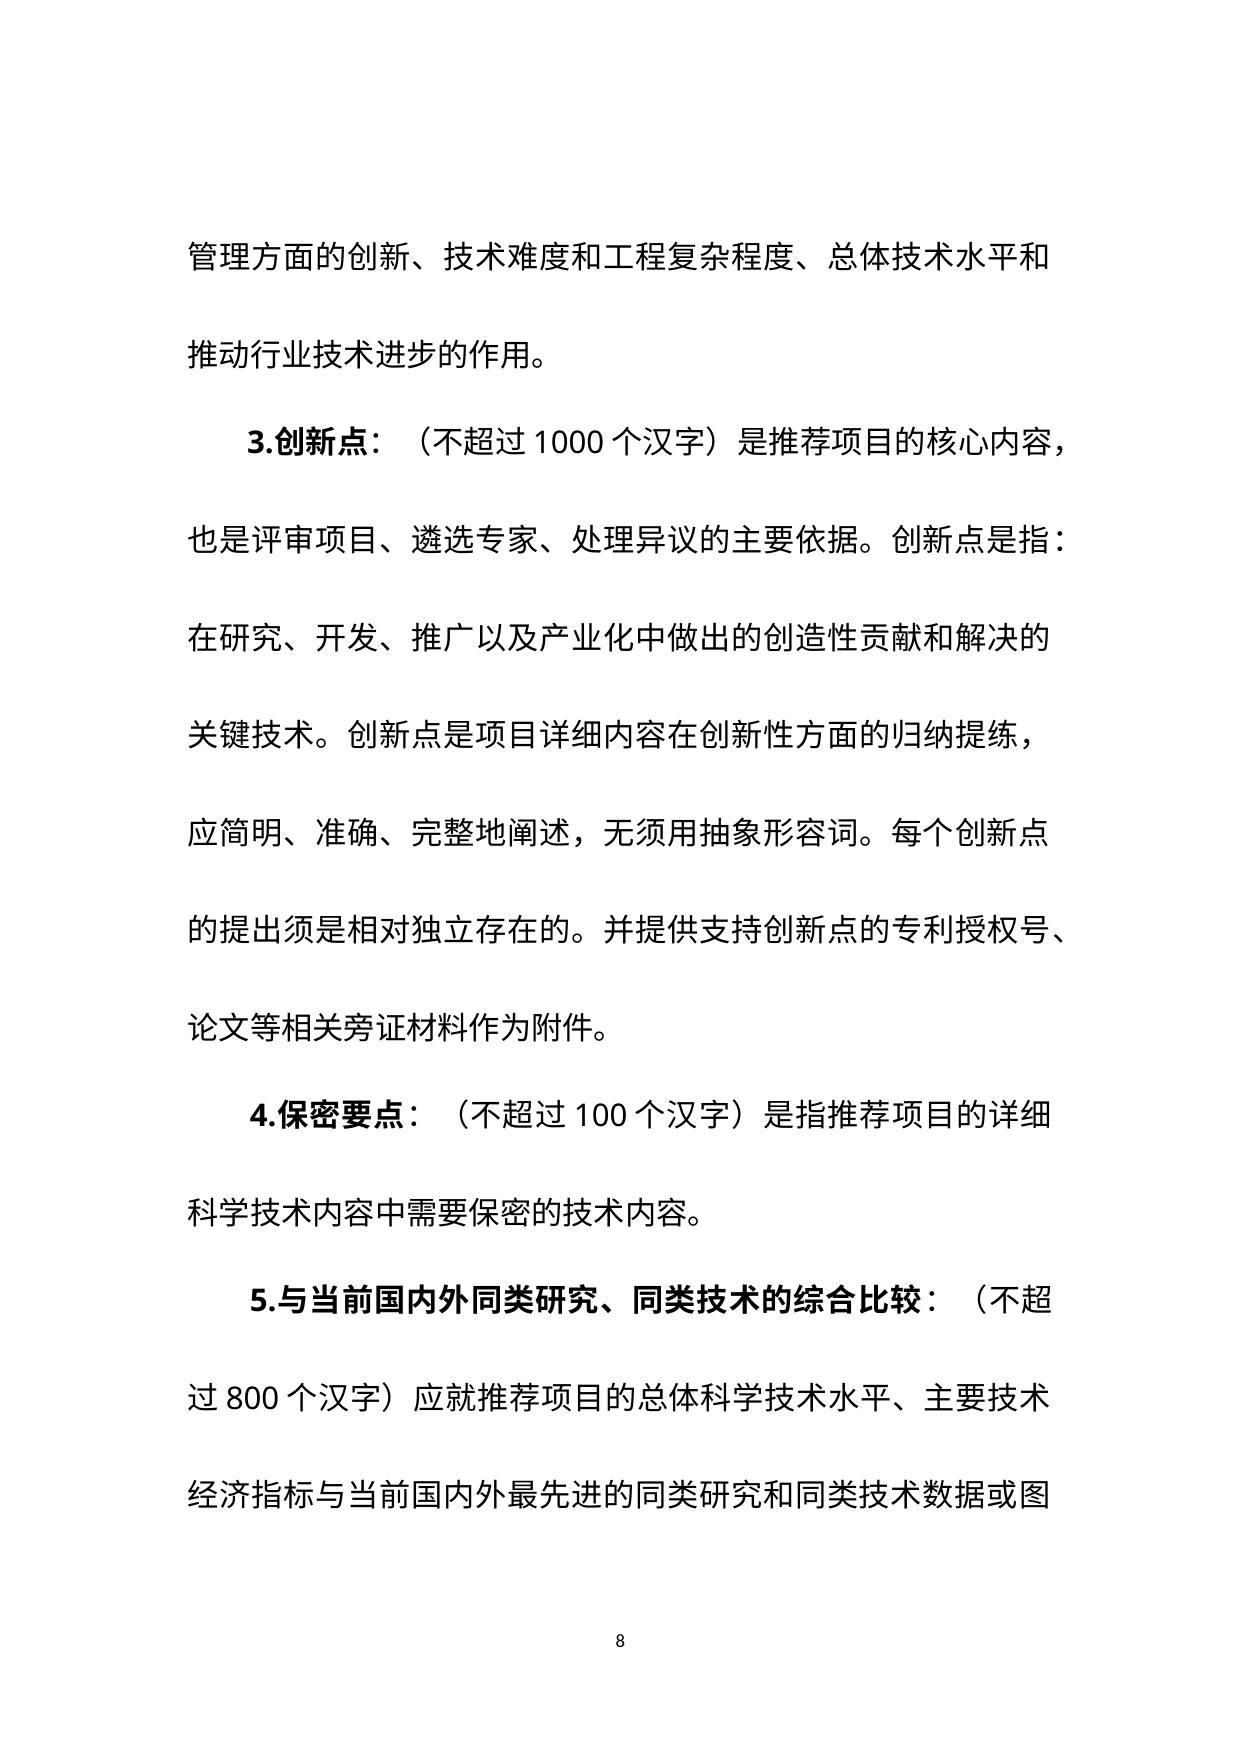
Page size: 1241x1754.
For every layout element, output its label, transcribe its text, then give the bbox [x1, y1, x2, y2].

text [187, 1266, 1053, 1526]
text 3.创新点：（不超过1000个汉字）是推荐项目的核心内容，也是评审项目、遴选专家、处理异议的主要依据。创新点是指：在研究、开发、推广以及产业化中做出的创造性贡献和解决的关键技术。创新点是项目详细内容在创新性方面的归纳提练，应简明、准确、完整地阐述，无须用抽象形容词。每个创新点的提出须是相对独立存在的。并提供支持创新点的专利授权号、论文等相关旁证材料作为附件。 [187, 408, 1053, 1058]
text 4.保密要点：（不超过100个汉字）是指推荐项目的详细科学技术内容中需要保密的技术内容。 [187, 1081, 1053, 1243]
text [187, 223, 1053, 385]
